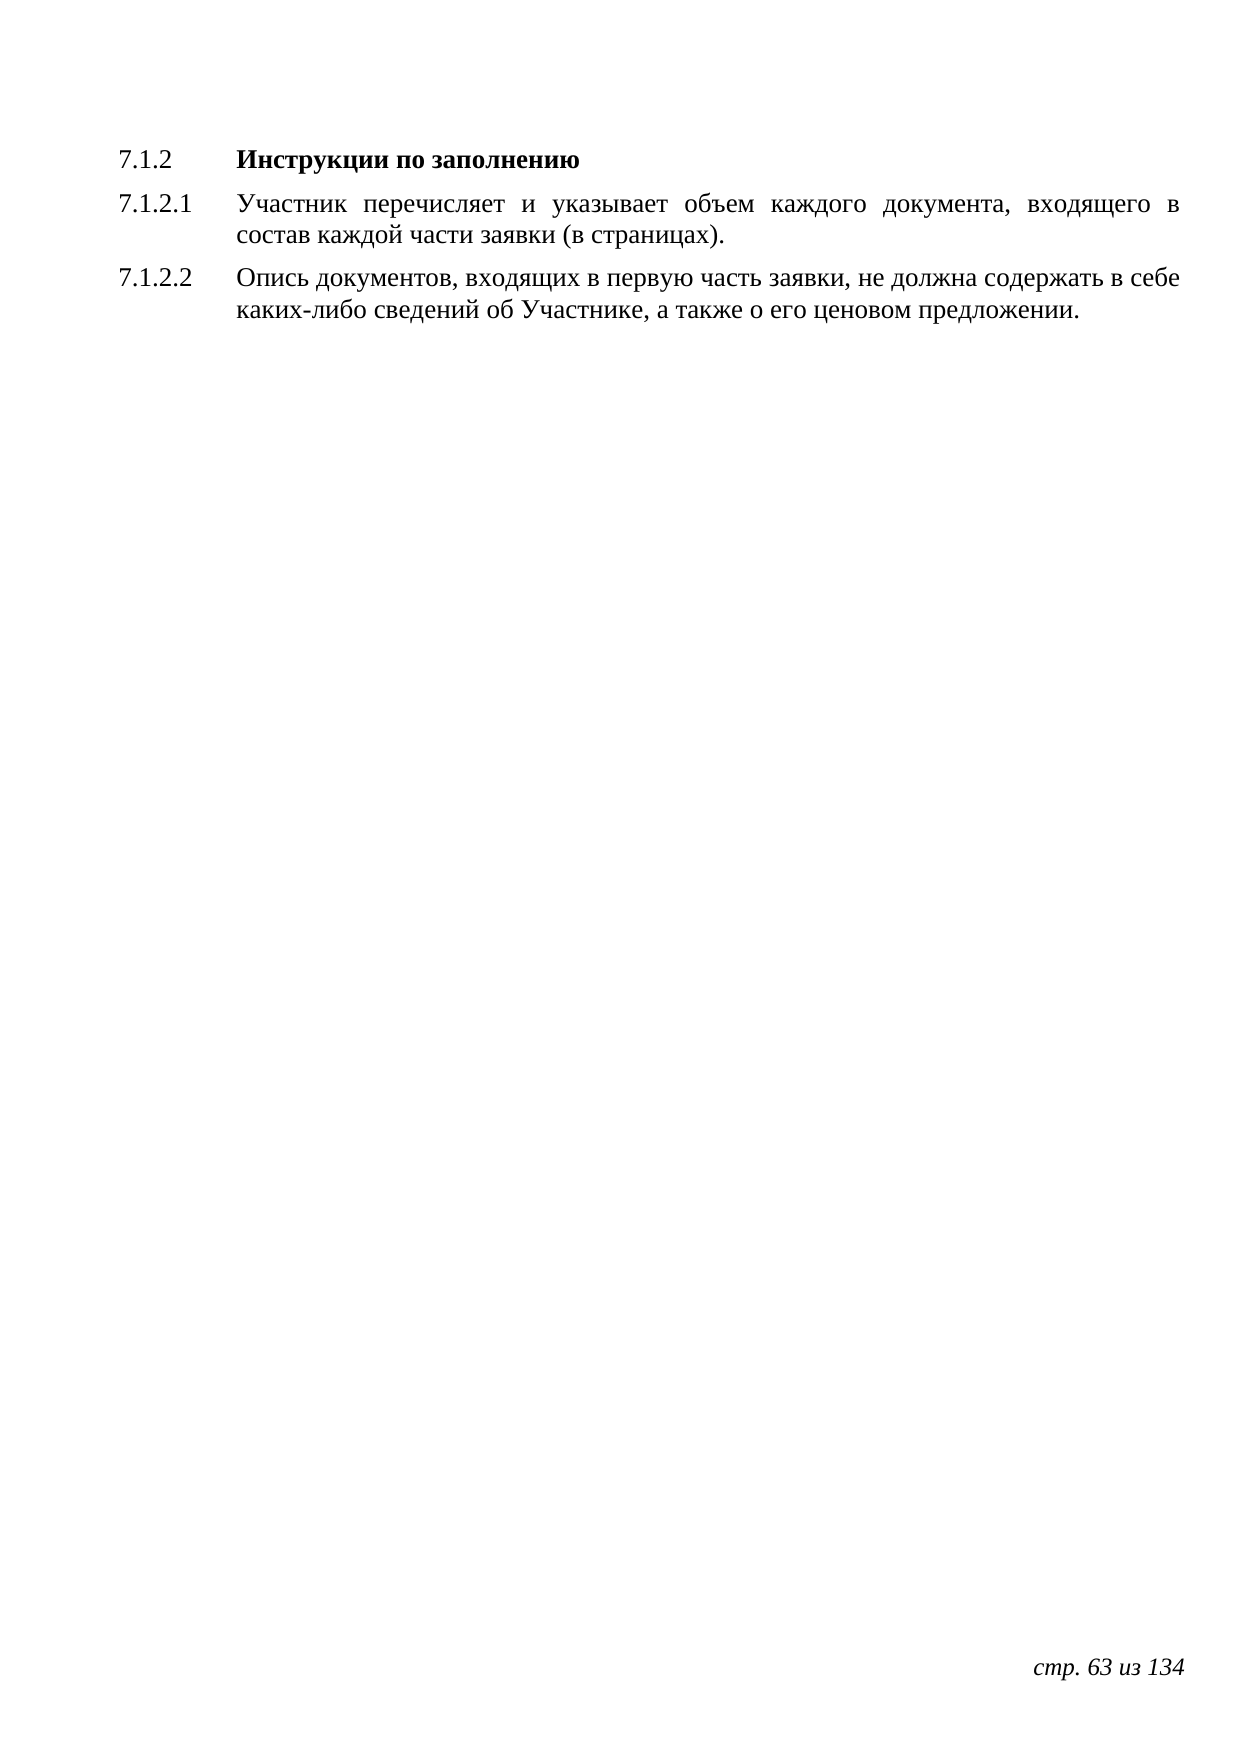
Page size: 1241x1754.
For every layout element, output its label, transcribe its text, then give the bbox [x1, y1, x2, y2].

list Опись документов, входящих в первую часть заявки, не должна содержать в себе каких-либо сведений об Участнике, а также о его ценовом предложении. [118, 262, 1181, 324]
list Инструкции по заполнению [118, 143, 1181, 174]
list Участник перечисляет и указывает объем каждого документа, входящего в состав каждой части заявки (в страницах). [118, 187, 1181, 249]
